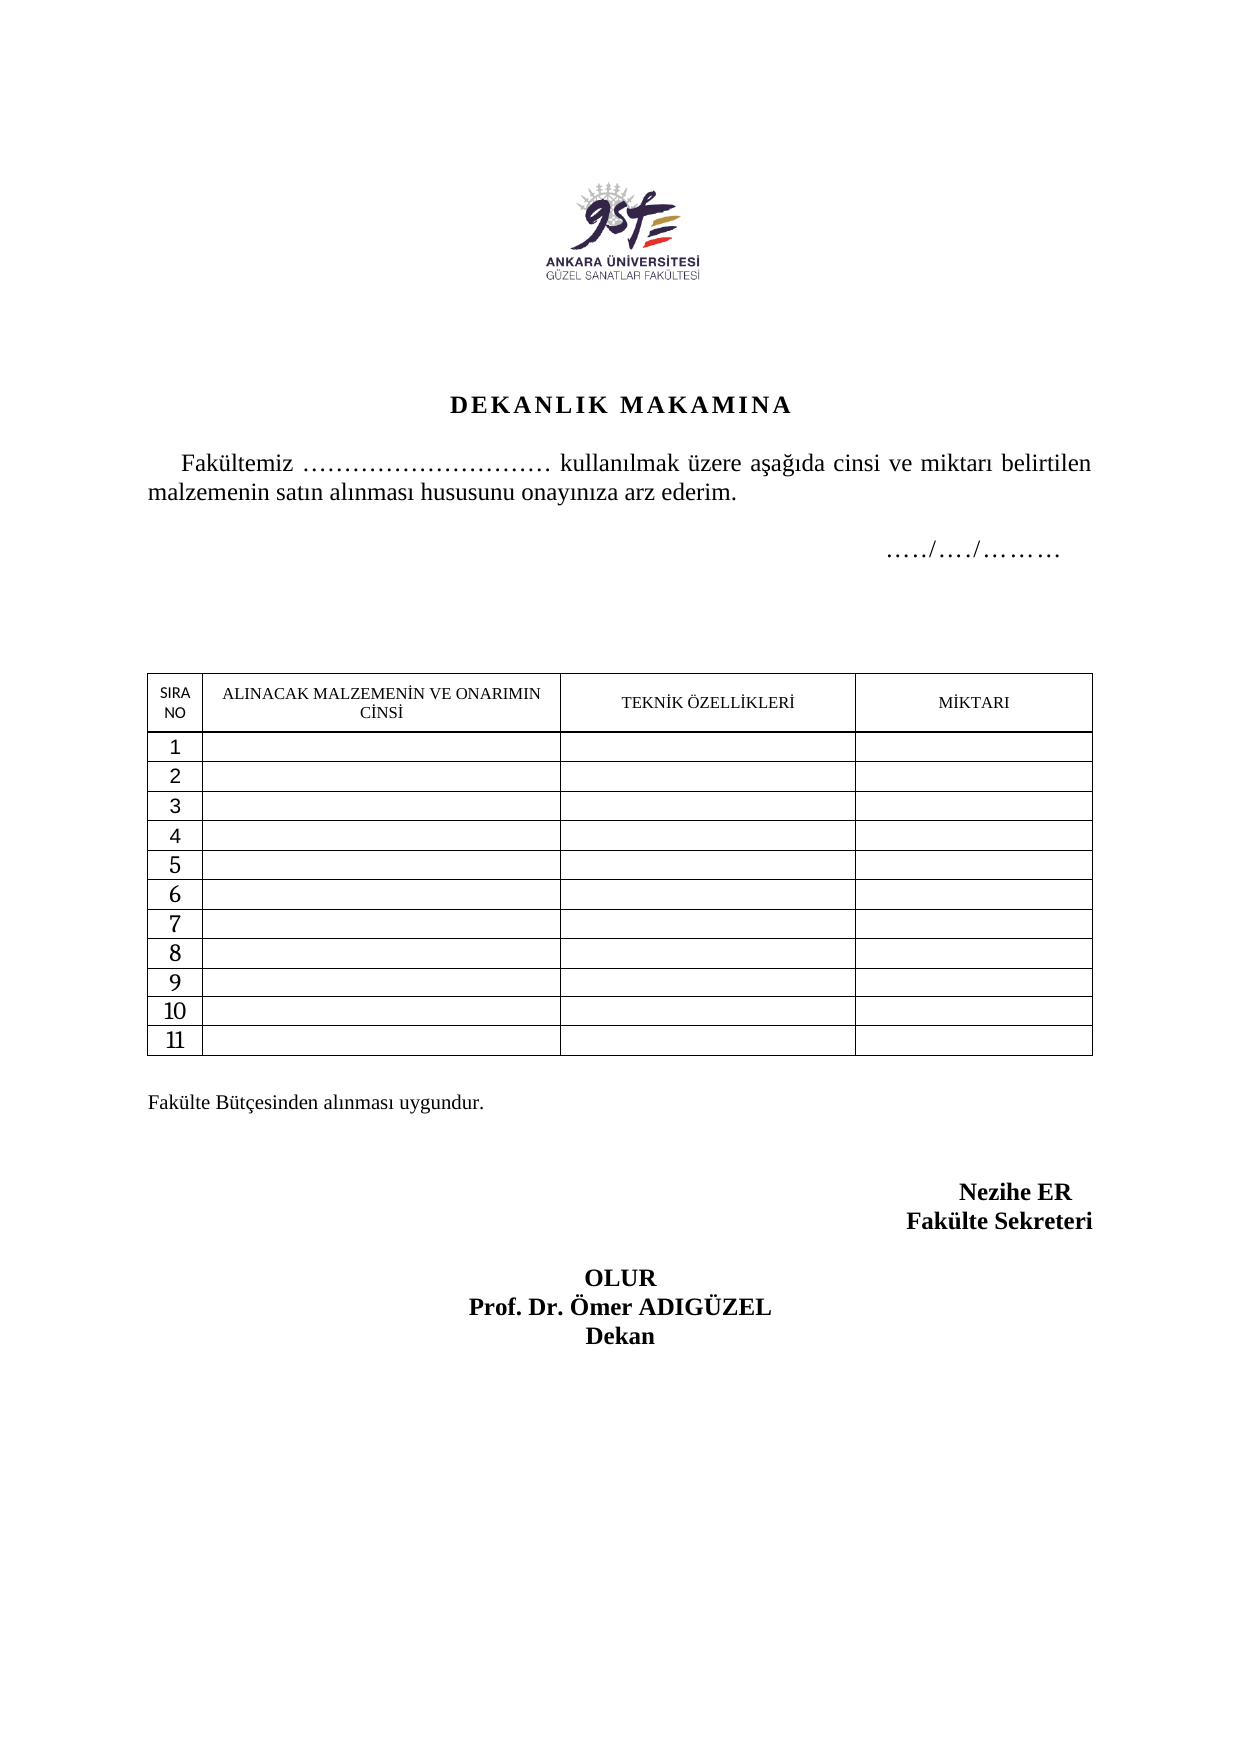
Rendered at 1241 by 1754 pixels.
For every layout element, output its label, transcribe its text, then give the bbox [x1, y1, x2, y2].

table_cell [561, 851, 855, 879]
table_cell [561, 939, 855, 967]
table_cell [856, 880, 1092, 909]
table_cell 8 [148, 939, 202, 967]
table_cell [203, 997, 560, 1025]
table_cell [561, 762, 855, 791]
table_cell 6 [148, 880, 202, 909]
picture [473, 147, 767, 362]
text Prof. Dr. Ömer ADIGÜZEL [148, 1292, 1093, 1321]
table_cell 2 [148, 762, 202, 791]
table_cell [561, 733, 855, 761]
table_cell [561, 792, 855, 820]
table_cell [856, 1026, 1092, 1055]
text Fakültemiz ………………………… kullanılmak üzere aşağıda cinsi ve miktarı belirtilen malzemenin satın alınması hususunu onayınıza arz ederim. [148, 448, 1093, 505]
table_cell 3 [148, 792, 202, 820]
table_cell [203, 1026, 560, 1055]
table_cell [856, 969, 1092, 996]
table_cell [856, 851, 1092, 879]
table_cell 1 [148, 733, 202, 761]
table_cell [203, 969, 560, 996]
table_cell [856, 910, 1092, 938]
table_cell [856, 762, 1092, 791]
table_cell [203, 821, 560, 850]
text Dekan [148, 1321, 1093, 1349]
table_cell [561, 821, 855, 850]
text DEKANLIK MAKAMINA [148, 390, 1093, 419]
table_cell [561, 910, 855, 938]
table_header TEKNİK ÖZELLİKLERİ [561, 674, 855, 731]
table_cell [203, 733, 560, 761]
table_cell [203, 939, 560, 967]
text Nezihe ER [885, 1177, 1093, 1206]
table_cell [203, 792, 560, 820]
table_cell [856, 821, 1092, 850]
table_cell [561, 969, 855, 996]
table_cell [561, 880, 855, 909]
table_cell [203, 851, 560, 879]
table_cell [203, 880, 560, 909]
table_cell [856, 939, 1092, 967]
table_cell [203, 762, 560, 791]
table_cell [856, 733, 1092, 761]
table_cell 9 [148, 969, 202, 996]
table_cell [856, 792, 1092, 820]
table_cell [561, 1026, 855, 1055]
table_header MİKTARI [856, 674, 1092, 731]
text …../…./……… [885, 534, 1093, 563]
table_cell [203, 910, 560, 938]
table_cell 4 [148, 821, 202, 850]
table_cell 11 [148, 1026, 202, 1055]
table_cell 10 [148, 997, 202, 1025]
text Fakülte Bütçesinden alınması uygundur. [148, 1090, 1093, 1114]
text OLUR [148, 1263, 1093, 1292]
table_cell 5 [148, 851, 202, 879]
table_header SIRA NO [148, 674, 202, 731]
table_cell 7 [148, 910, 202, 938]
text Fakülte Sekreteri [148, 1206, 1093, 1234]
table_cell [561, 997, 855, 1025]
table_header ALINACAK MALZEMENİN VE ONARIMIN CİNSİ [203, 674, 560, 731]
table_cell [856, 997, 1092, 1025]
